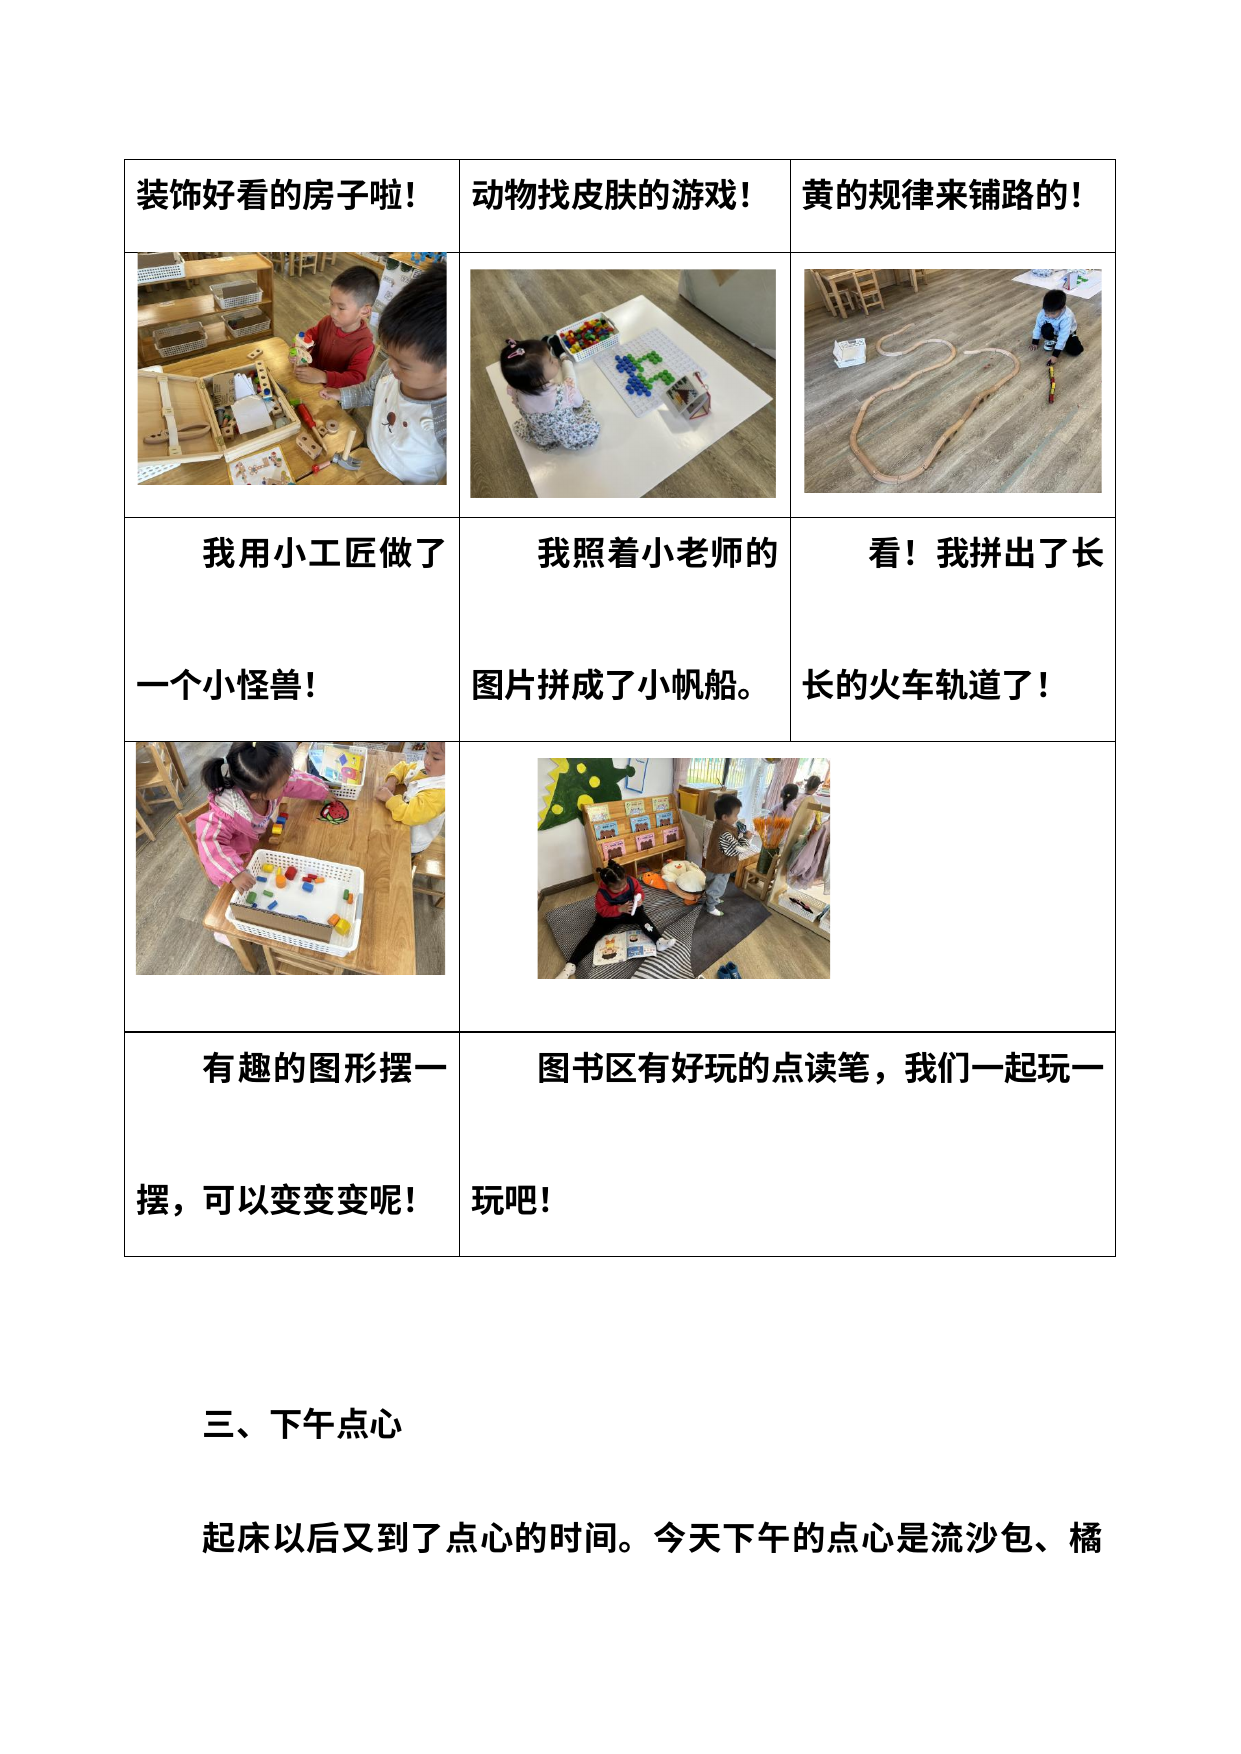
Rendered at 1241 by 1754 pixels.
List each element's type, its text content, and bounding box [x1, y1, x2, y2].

table_cell 有趣的图形摆一摆，可以变变变呢！ [125, 1033, 459, 1256]
table_cell 图书区有好玩的点读笔，我们一起玩一玩吧！ [460, 1033, 1115, 1256]
picture [137, 252, 447, 485]
picture [135, 742, 446, 975]
table_cell 我是按照红黄红黄的规律来铺路的！ [791, 160, 1115, 252]
picture [471, 270, 776, 498]
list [136, 1503, 1104, 1569]
table_cell 我用小工匠做了一个小怪兽！ [125, 518, 459, 741]
table_cell 我想玩这个给小动物找皮肤的游戏！ [460, 160, 790, 252]
table_cell [125, 253, 459, 517]
table_cell [460, 742, 1115, 1031]
table_cell [460, 253, 790, 517]
picture [537, 758, 831, 979]
table_cell 看！我拼出了长长的火车轨道了！ [791, 518, 1115, 741]
table_cell [125, 742, 459, 1031]
table_cell [791, 253, 1115, 517]
table_cell 我照着小老师的图片拼成了小帆船。 [460, 518, 790, 741]
list 三、下午点心 [136, 1389, 1104, 1455]
picture [804, 269, 1102, 493]
table_cell 今天我在涂鸦区装饰好看的房子啦！ [125, 160, 459, 252]
